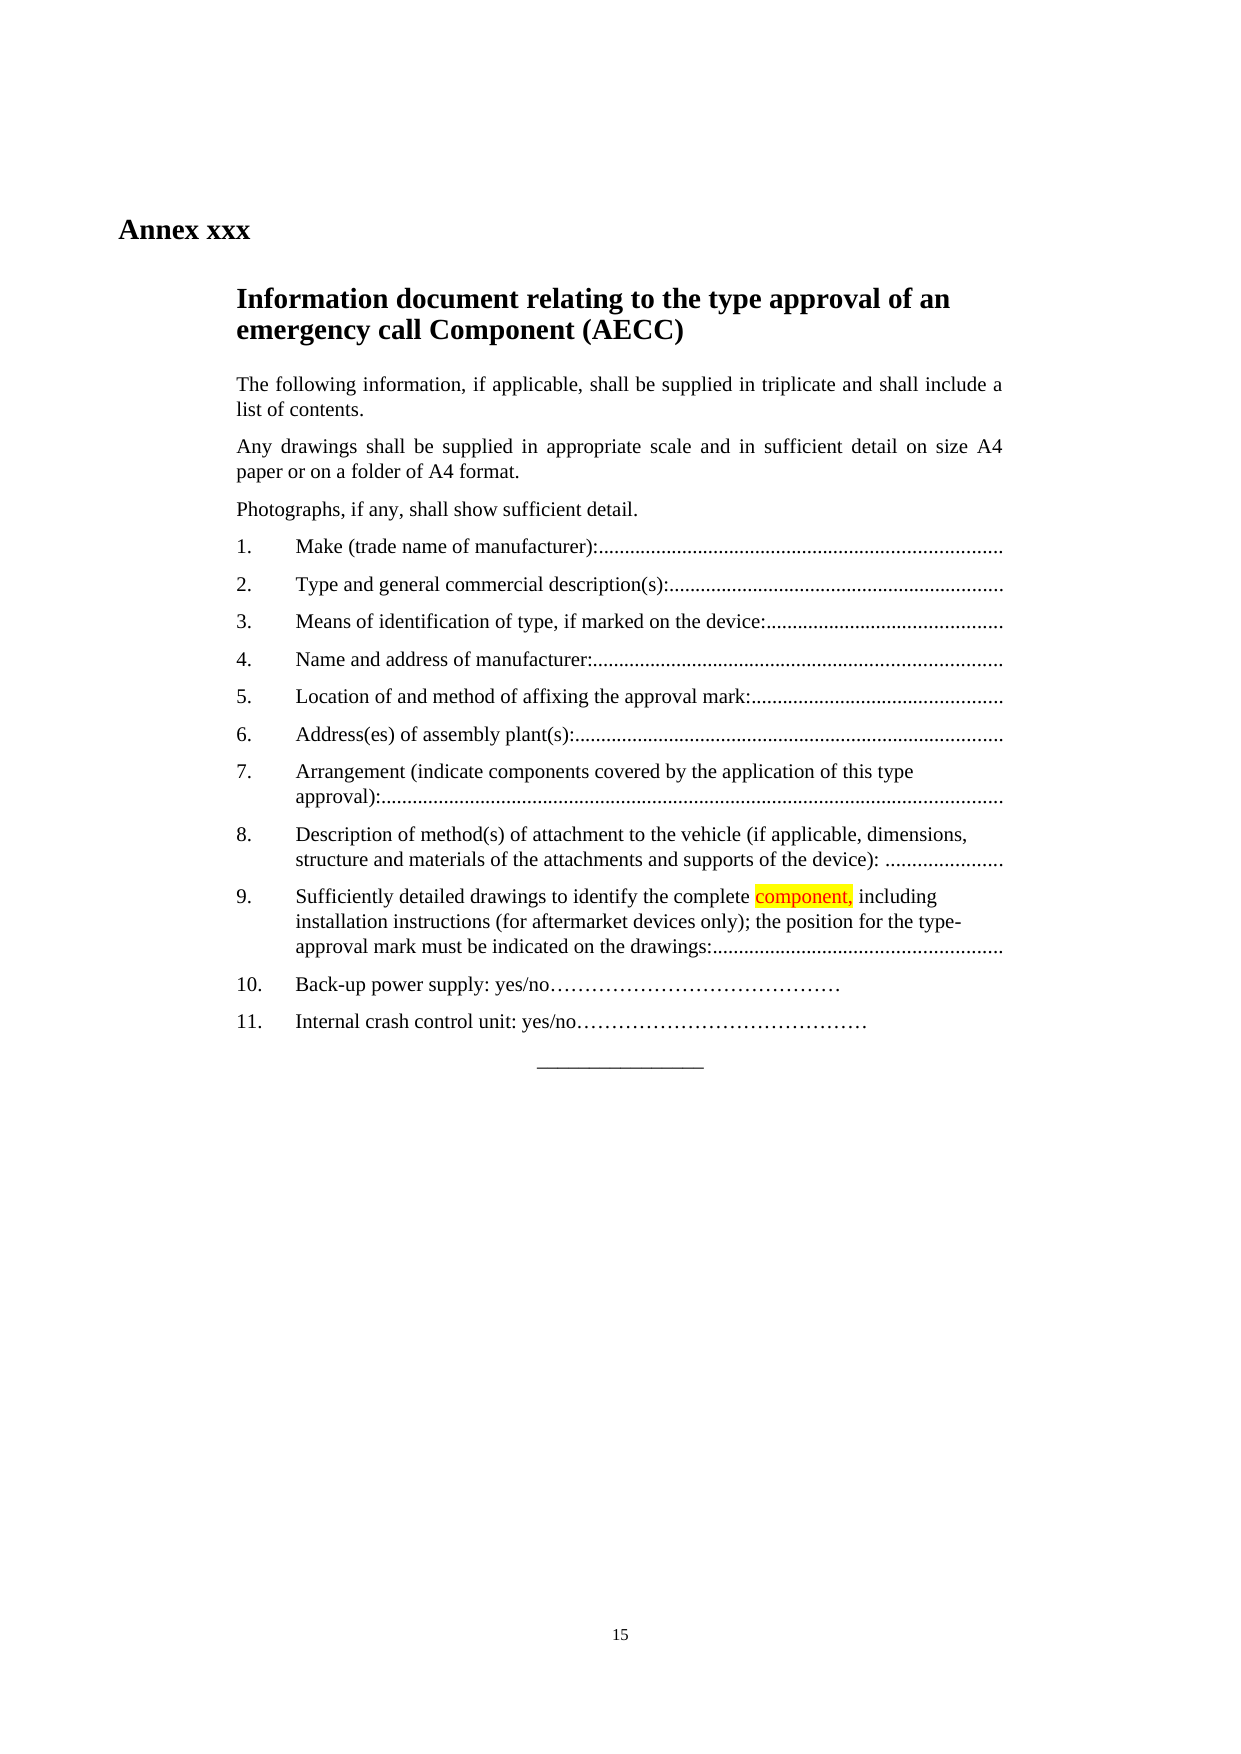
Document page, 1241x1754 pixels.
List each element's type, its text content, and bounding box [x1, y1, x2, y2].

text Any drawings shall be supplied in appropriate scale and in sufficient detail on size A4 paper or on a folder of A4 format. [236, 433, 1004, 483]
text 2. Type and general commercial description(s): [236, 571, 1004, 596]
text ________________ [236, 1046, 1004, 1071]
text The following information, if applicable, shall be supplied in triplicate and shall include a list of contents. [236, 371, 1004, 421]
text 5. Location of and method of affixing the approval mark: [236, 683, 1004, 708]
text 4. Name and address of manufacturer: [236, 646, 1004, 671]
text Annex xxx [118, 215, 1004, 246]
text 9. Sufficiently detailed drawings to identify the complete component, including installation instructions (for aftermarket devices only); the position for the type-approval mark must be indicated on the drawings: [236, 883, 1004, 958]
text Photographs, if any, shall show sufficient detail. [236, 496, 1004, 521]
text 10. Back-up power supply: yes/no…………………………………… [236, 971, 1004, 996]
text 7. Arrangement (indicate components covered by the application of this type approval): [236, 758, 1004, 808]
text 6. Address(es) of assembly plant(s): [236, 721, 1004, 746]
text 3. Means of identification of type, if marked on the device: [236, 608, 1004, 633]
text 8. Description of method(s) of attachment to the vehicle (if applicable, dimensions, structure and materials of the attachments and supports of the device): [236, 821, 1004, 871]
text 11. Internal crash control unit: yes/no…………………………………… [236, 1008, 1004, 1033]
text 1. Make (trade name of manufacturer): [236, 533, 1004, 558]
text Information document relating to the type approval of an emergency call Component (AECC) [118, 283, 1004, 346]
